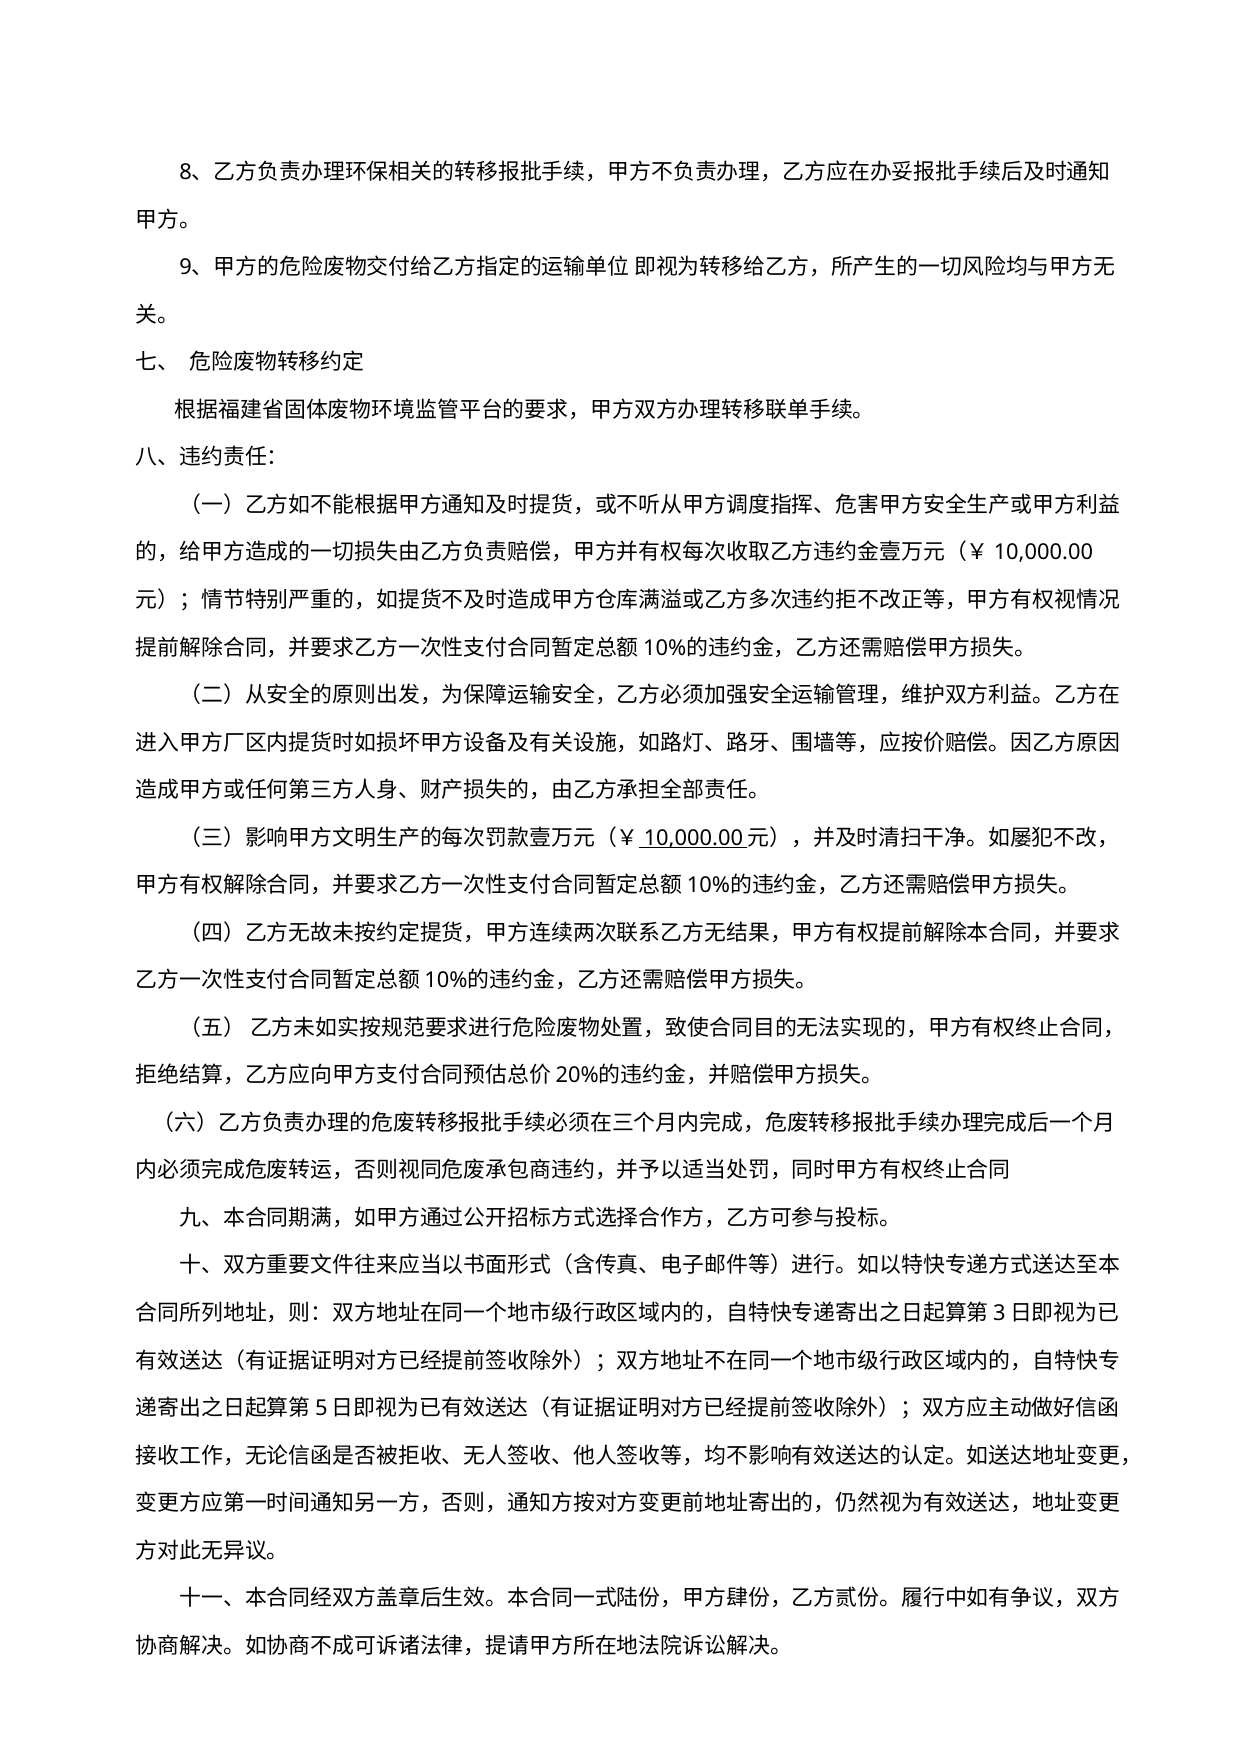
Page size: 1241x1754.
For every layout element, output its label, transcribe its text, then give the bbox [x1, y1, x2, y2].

text 8、乙方负责办理环保相关的转移报批手续，甲方不负责办理，乙方应在办妥报批手续后及时通知甲方。 [135, 154, 1123, 233]
text 十、双方重要文件往来应当以书面形式（含传真、电子邮件等）进行。如以特快专递方式送达至本合同所列地址，则：双方地址在同一个地市级行政区域内的，自特快专递寄出之日起算第3日即视为已有效送达（有证据证明对方已经提前签收除外）；双方地址不在同一个地市级行政区域内的，自特快专递寄出之日起算第5日即视为已有效送达（有证据证明对方已经提前签收除外）；双方应主动做好信函接收工作，无论信函是否被拒收、无人签收、他人签收等，均不影响有效送达的认定。如送达地址变更，变更方应第一时间通知另一方，否则，通知方按对方变更前地址寄出的，仍然视为有效送达，地址变更方对此无异议。 [135, 1247, 1123, 1564]
text 9、甲方的危险废物交付给乙方指定的运输单位 即视为转移给乙方，所产生的一切风险均与甲方无关。 [135, 249, 1123, 328]
text 根据福建省固体废物环境监管平台的要求，甲方双方办理转移联单手续。 [135, 392, 1123, 423]
text （三）影响甲方文明生产的每次罚款壹万元（￥ 10,000.00元），并及时清扫干净。如屡犯不改，甲方有权解除合同，并要求乙方一次性支付合同暂定总额10%的违约金，乙方还需赔偿甲方损失。 [135, 819, 1123, 899]
text 九、本合同期满，如甲方通过公开招标方式选择合作方，乙方可参与投标。 [135, 1200, 1123, 1232]
text 十一、本合同经双方盖章后生效。本合同一式陆份，甲方肆份，乙方贰份。履行中如有争议，双方协商解决。如协商不成可诉诸法律，提请甲方所在地法院诉讼解决。 [135, 1580, 1123, 1659]
text （四）乙方无故未按约定提货，甲方连续两次联系乙方无结果，甲方有权提前解除本合同，并要求乙方一次性支付合同暂定总额10%的违约金，乙方还需赔偿甲方损失。 [135, 915, 1123, 994]
text （一）乙方如不能根据甲方通知及时提货，或不听从甲方调度指挥、危害甲方安全生产或甲方利益的，给甲方造成的一切损失由乙方负责赔偿，甲方并有权每次收取乙方违约金壹万元（￥ 10,000.00 元）；情节特别严重的，如提货不及时造成甲方仓库满溢或乙方多次违约拒不改正等，甲方有权视情况提前解除合同，并要求乙方一次性支付合同暂定总额10%的违约金，乙方还需赔偿甲方损失。 [135, 487, 1123, 661]
text （六）乙方负责办理的危废转移报批手续必须在三个月内完成，危废转移报批手续办理完成后一个月内必须完成危废转运，否则视同危废承包商违约，并予以适当处罚，同时甲方有权终止合同 [135, 1105, 1123, 1184]
text 八、违约责任： [135, 439, 1123, 471]
text （五） 乙方未如实按规范要求进行危险废物处置，致使合同目的无法实现的，甲方有权终止合同，拒绝结算，乙方应向甲方支付合同预估总价20%的违约金，并赔偿甲方损失。 [135, 1010, 1123, 1089]
text （二）从安全的原则出发，为保障运输安全，乙方必须加强安全运输管理，维护双方利益。乙方在进入甲方厂区内提货时如损坏甲方设备及有关设施，如路灯、路牙、围墙等，应按价赔偿。因乙方原因造成甲方或任何第三方人身、财产损失的，由乙方承担全部责任。 [135, 677, 1123, 804]
text 七、 危险废物转移约定 [135, 344, 1123, 376]
